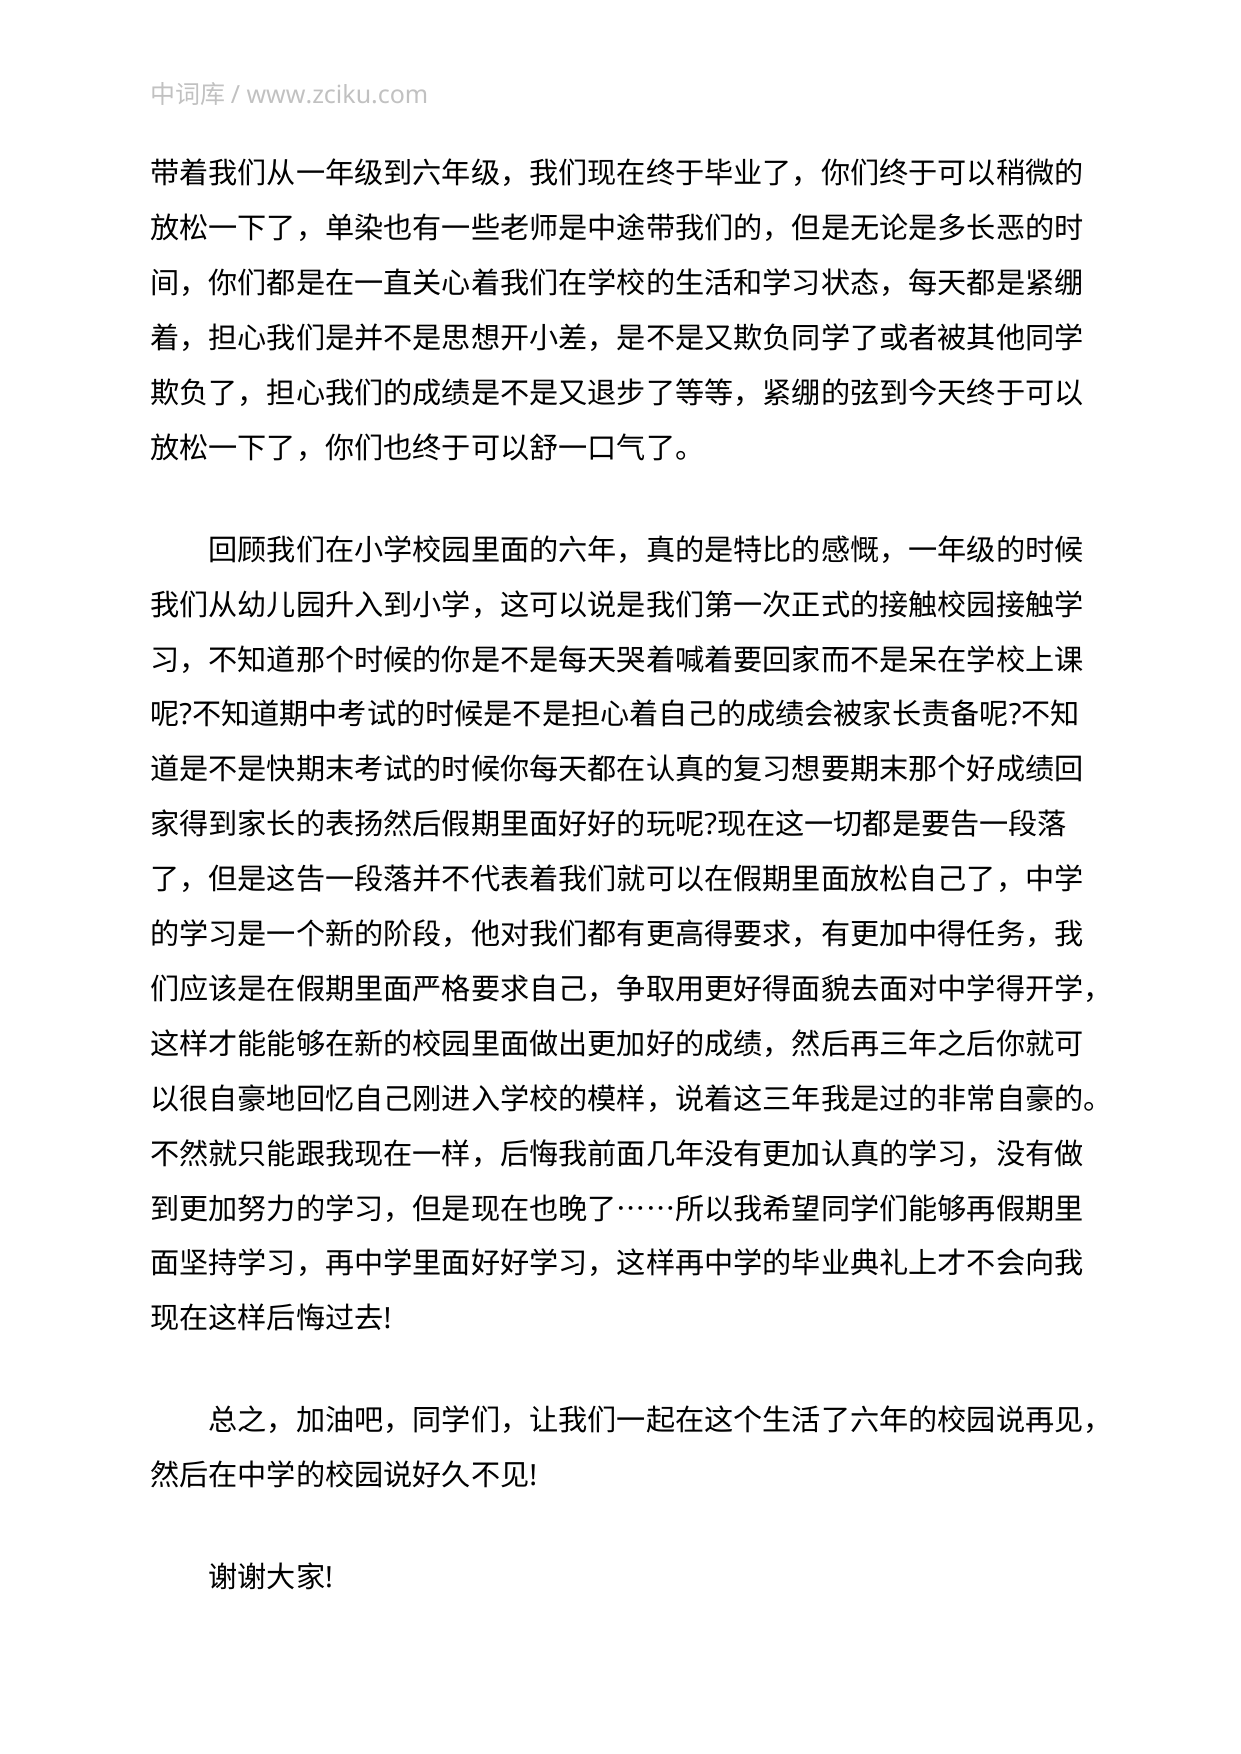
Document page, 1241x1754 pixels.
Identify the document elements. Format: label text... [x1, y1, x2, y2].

text 总之，加油吧，同学们，让我们一起在这个生活了六年的校园说再见，然后在中学的校园说好久不见! [150, 1397, 1090, 1494]
text 回顾我们在小学校园里面的六年，真的是特比的感慨，一年级的时候我们从幼儿园升入到小学，这可以说是我们第一次正式的接触校园接触学习，不知道那个时候的你是不是每天哭着喊着要回家而不是呆在学校上课呢?不知道期中考试的时候是不是担心着自己的成绩会被家长责备呢?不知道是不是快期末考试的时候你每天都在认真的复习想要期末那个好成绩回家得到家长的表扬然后假期里面好好的玩呢?现在这一切都是要告一段落了，但是这告一段落并不代表着我们就可以在假期里面放松自己了，中学的学习是一个新的阶段，他对我们都有更高得要求，有更加中得任务，我们应该是在假期里面严格要求自己，争取用更好得面貌去面对中学得开学，这样才能能够在新的校园里面做出更加好的成绩，然后再三年之后你就可以很自豪地回忆自己刚进入学校的模样，说着这三年我是过的非常自豪的。不然就只能跟我现在一样，后悔我前面几年没有更加认真的学习，没有做到更加努力的学习，但是现在也晚了……所以我希望同学们能够再假期里面坚持学习，再中学里面好好学习，这样再中学的毕业典礼上才不会向我现在这样后悔过去! [150, 526, 1090, 1337]
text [150, 150, 1090, 467]
text 谢谢大家! [150, 1554, 1090, 1596]
